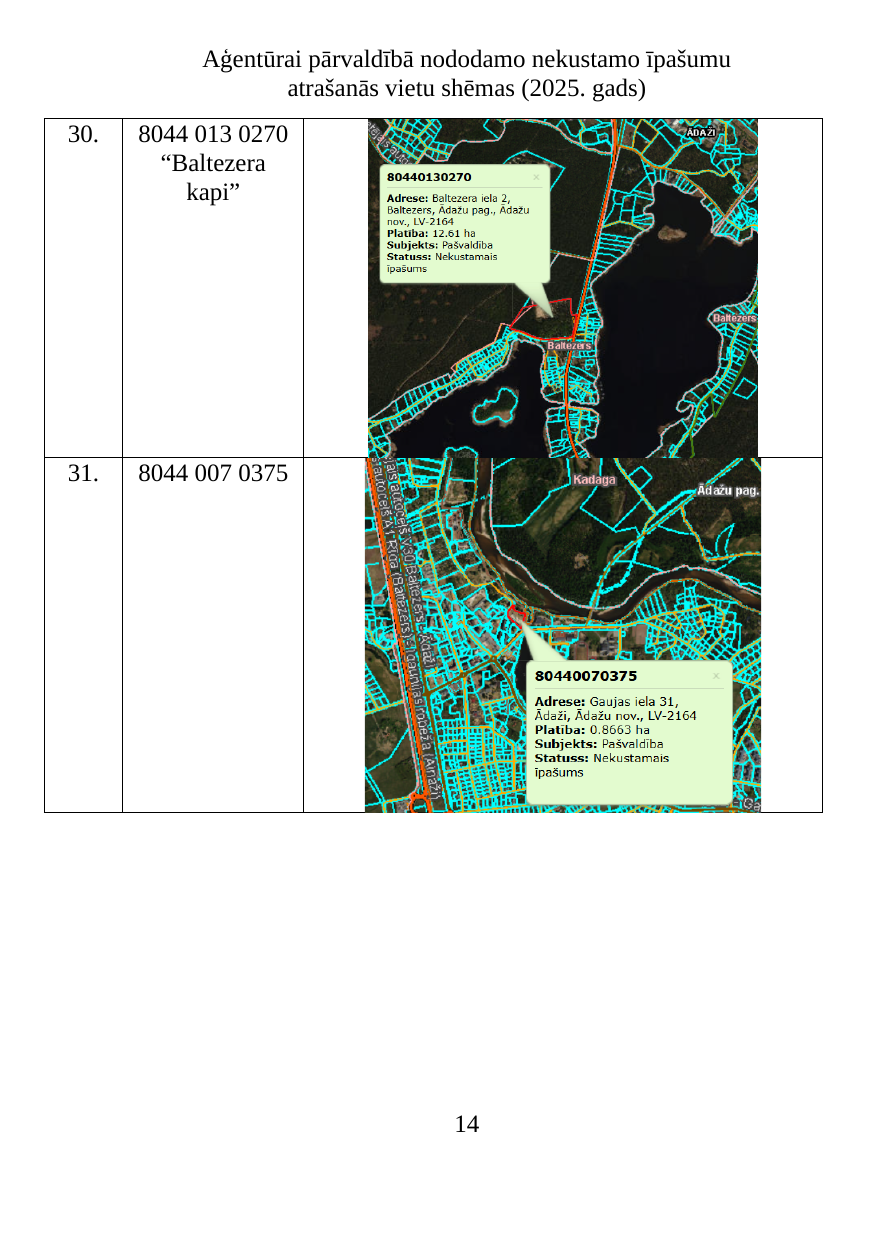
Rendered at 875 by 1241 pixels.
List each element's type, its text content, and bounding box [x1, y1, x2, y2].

table_cell 8044 013 0270 “Baltezera kapi” [123, 119, 303, 457]
table_cell [304, 458, 364, 812]
table_cell 31. [45, 458, 122, 812]
table_cell [762, 458, 822, 812]
table_cell 8044 007 0375 [123, 458, 303, 812]
picture [364, 119, 762, 813]
table_cell [304, 119, 368, 457]
table_cell [758, 119, 822, 457]
table_cell 30. [45, 119, 122, 457]
